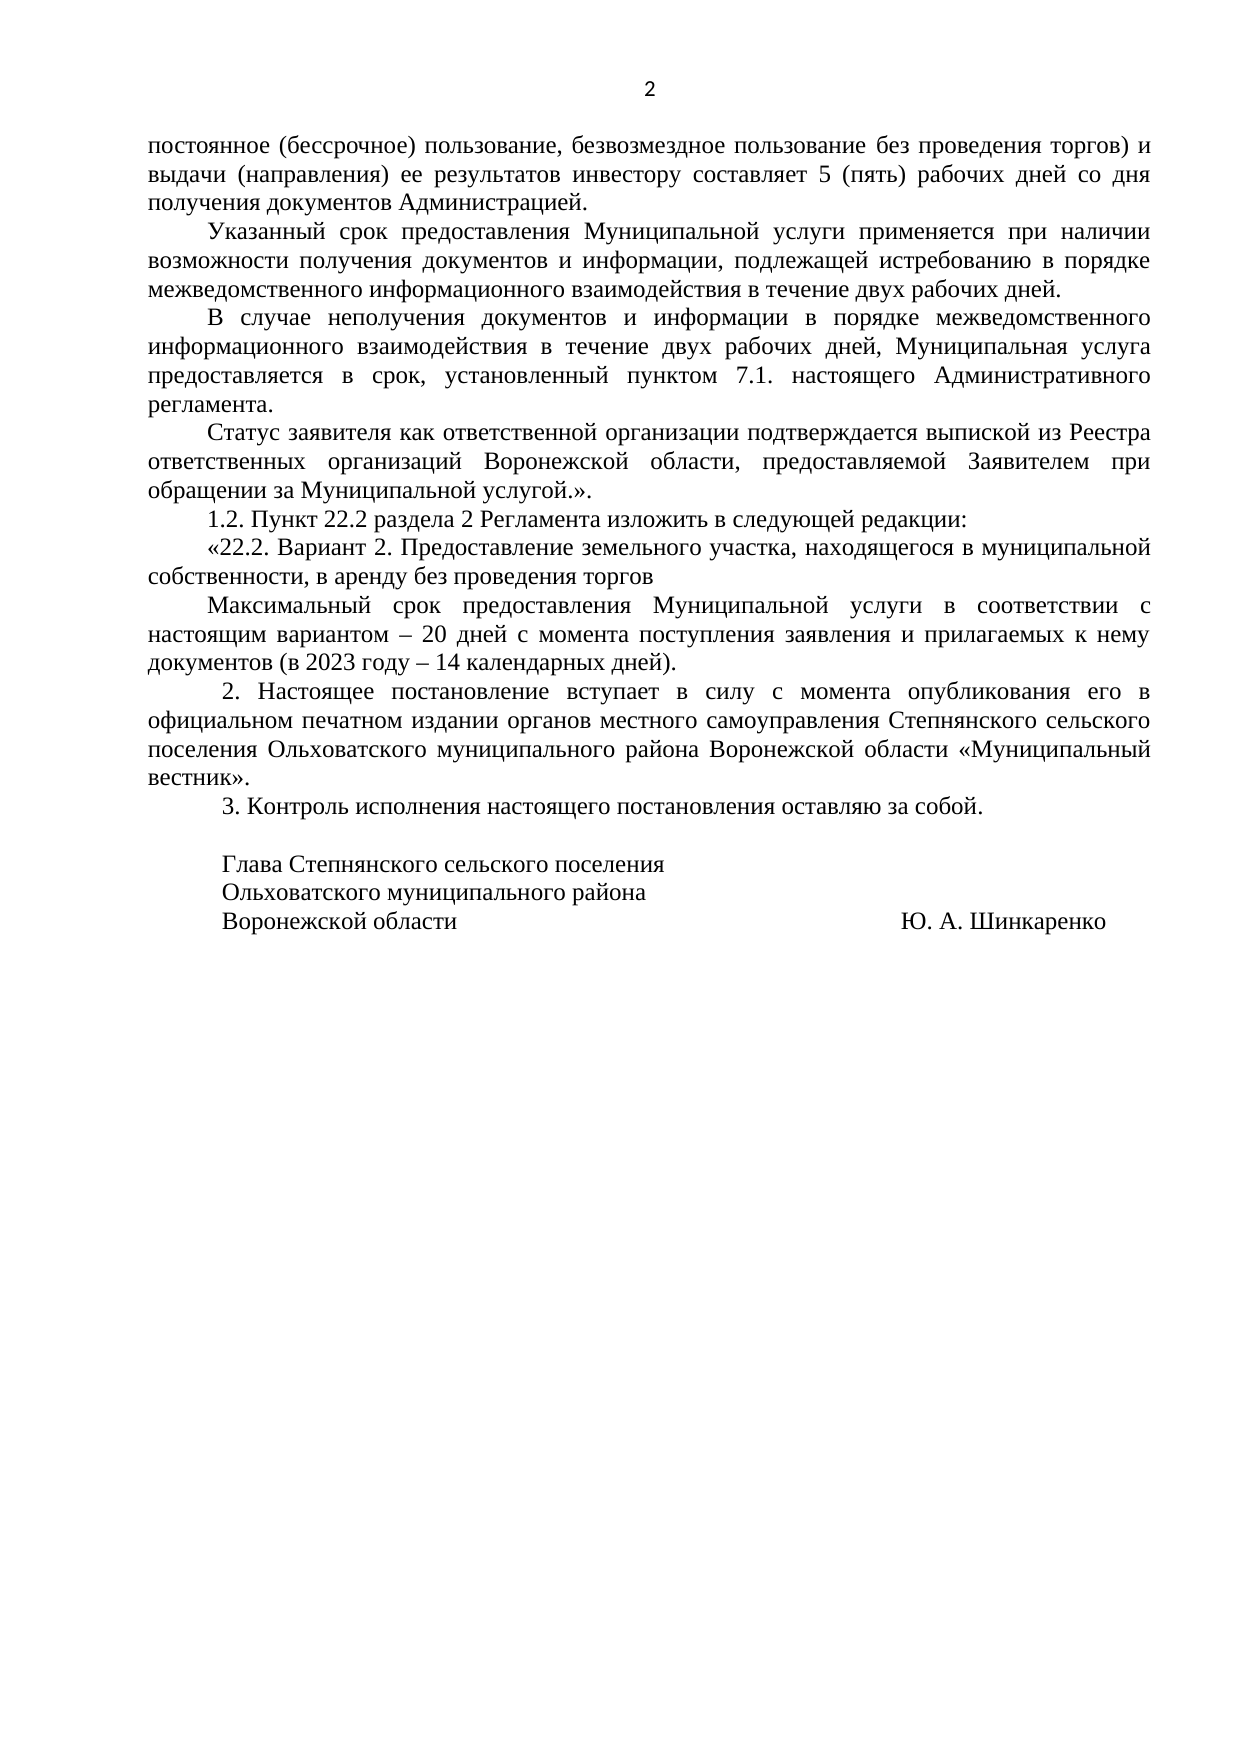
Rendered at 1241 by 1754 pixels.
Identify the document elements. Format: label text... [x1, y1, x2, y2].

text 2. Настоящее постановление вступает в силу с момента опубликования его в официальном печатном издании органов местного самоуправления Степнянского сельского поселения Ольховатского муниципального района Воронежской области «Муниципальный вестник». [148, 676, 1152, 791]
text Указанный срок предоставления Муниципальной услуги применяется при наличии возможности получения документов и информации, подлежащей истребованию в порядке межведомственного информационного взаимодействия в течение двух рабочих дней. [148, 216, 1152, 302]
text Максимальный срок предоставления Муниципальной услуги в соответствии с настоящим вариантом – 20 дней с момента поступления заявления и прилагаемых к нему документов (в 2023 году – 14 календарных дней). [148, 590, 1152, 676]
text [148, 130, 1152, 216]
text 3. Контроль исполнения настоящего постановления оставляю за собой. [148, 791, 1152, 820]
text «22.2. Вариант 2. Предоставление земельного участка, находящегося в муниципальной собственности, в аренду без проведения торгов [148, 532, 1152, 590]
text 1.2. Пункт 22.2 раздела 2 Регламента изложить в следующей редакции: [148, 504, 1152, 532]
text В случае неполучения документов и информации в порядке межведомственного информационного взаимодействия в течение двух рабочих дней, Муниципальная услуга предоставляется в срок, установленный пунктом 7.1. настоящего Административного регламента. [148, 302, 1152, 417]
text Статус заявителя как ответственной организации подтверждается выпиской из Реестра ответственных организаций Воронежской области, предоставляемой Заявителем при обращении за Муниципальной услугой.». [148, 417, 1152, 504]
text Ольховатского муниципального района [148, 877, 1152, 906]
text Воронежской области Ю. А. Шинкаренко [148, 906, 1152, 935]
text Глава Степнянского сельского поселения [148, 849, 1152, 877]
